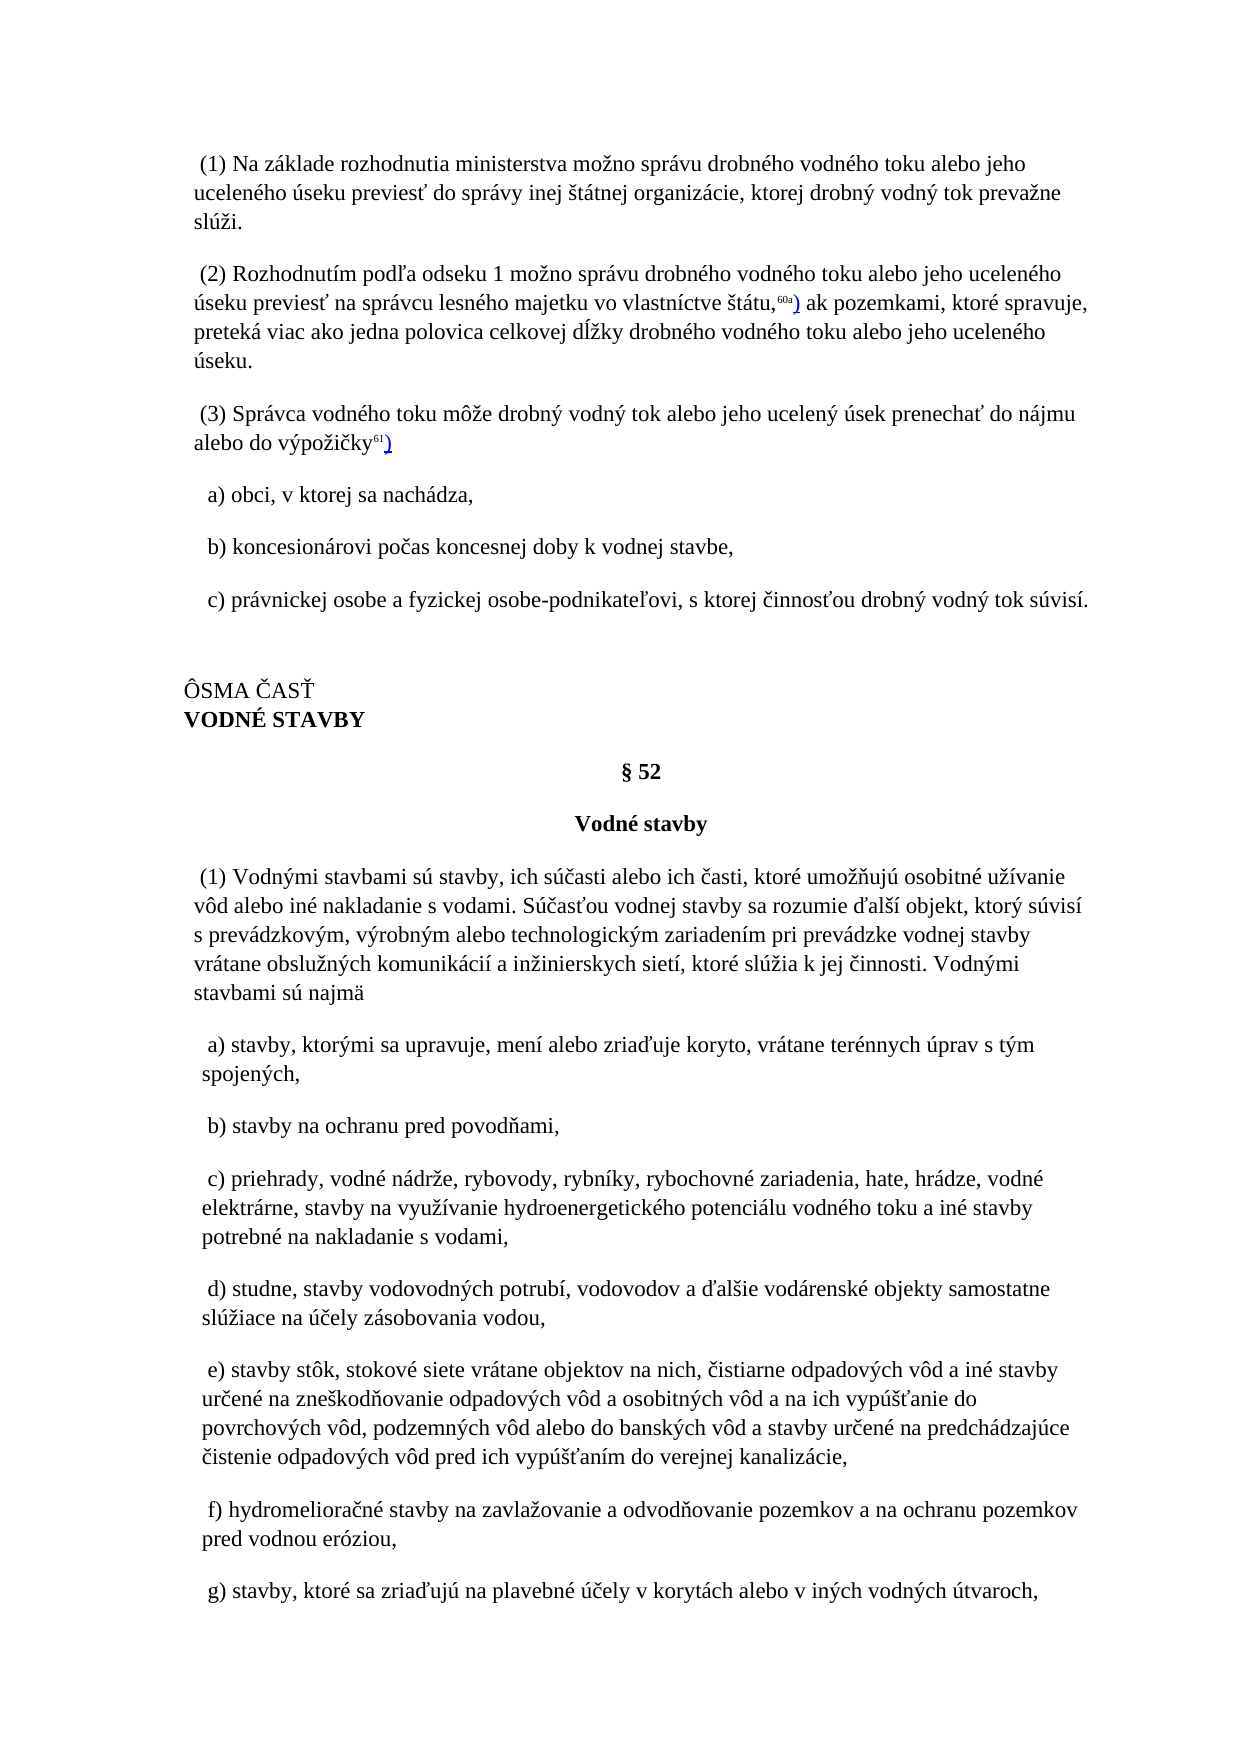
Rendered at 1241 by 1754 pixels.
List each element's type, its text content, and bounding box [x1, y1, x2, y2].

text c) právnickej osobe a fyzickej osobe-podnikateľovi, s ktorej činnosťou drobný vodný tok súvisí. [202, 586, 1090, 643]
text c) priehrady, vodné nádrže, rybovody, rybníky, rybochovné zariadenia, hate, hrádze, vodné elektrárne, stavby na využívanie hydroenergetického potenciálu vodného toku a iné stavby potrebné na nakladanie s vodami, [202, 1165, 1090, 1249]
text VODNÉ STAVBY [178, 706, 1090, 732]
text (1) Vodnými stavbami sú stavby, ich súčasti alebo ich časti, ktoré umožňujú osobitné užívanie vôd alebo iné nakladanie s vodami. Súčasťou vodnej stavby sa rozumie ďalší objekt, ktorý súvisí s prevádzkovým, výrobným alebo technologickým zariadením pri prevádzke vodnej stavby vrátane obslužných komunikácií a inžinierskych sietí, ktoré slúžia k jej činnosti. Vodnými stavbami sú najmä [194, 863, 1090, 1005]
text f) hydromelioračné stavby na zavlažovanie a odvodňovanie pozemkov a na ochranu pozemkov pred vodnou eróziou, [202, 1496, 1090, 1551]
text (2) Rozhodnutím podľa odseku 1 možno správu drobného vodného toku alebo jeho uceleného úseku previesť na správcu lesného majetku vo vlastníctve štátu,60a) ak pozemkami, ktoré spravuje, preteká viac ako jedna polovica celkovej dĺžky drobného vodného toku alebo jeho uceleného úseku. [194, 260, 1090, 373]
text b) stavby na ochranu pred povodňami, [202, 1112, 1090, 1139]
text a) stavby, ktorými sa upravuje, mení alebo zriaďuje koryto, vrátane terénnych úprav s tým spojených, [202, 1031, 1090, 1086]
text (1) Na základe rozhodnutia ministerstva možno správu drobného vodného toku alebo jeho uceleného úseku previesť do správy inej štátnej organizácie, ktorej drobný vodný tok prevažne slúži. [194, 150, 1090, 234]
text e) stavby stôk, stokové siete vrátane objektov na nich, čistiarne odpadových vôd a iné stavby určené na zneškodňovanie odpadových vôd a osobitných vôd a na ich vypúšťanie do povrchových vôd, podzemných vôd alebo do banských vôd a stavby určené na predchádzajúce čistenie odpadových vôd pred ich vypúšťaním do verejnej kanalizácie, [202, 1357, 1090, 1470]
text (3) Správca vodného toku môže drobný vodný tok alebo jeho ucelený úsek prenechať do nájmu alebo do výpožičky61) [194, 399, 1090, 455]
text Vodné stavby [186, 811, 1090, 837]
text ÔSMA ČASŤ [178, 677, 1090, 703]
text b) koncesionárovi počas koncesnej doby k vodnej stavbe, [202, 533, 1090, 560]
text a) obci, v ktorej sa nachádza, [202, 481, 1090, 507]
text § 52 [186, 758, 1090, 784]
text d) studne, stavby vodovodných potrubí, vodovodov a ďalšie vodárenské objekty samostatne slúžiace na účely zásobovania vodou, [202, 1275, 1090, 1331]
text g) stavby, ktoré sa zriaďujú na plavebné účely v korytách alebo v iných vodných útvaroch, [202, 1577, 1090, 1603]
